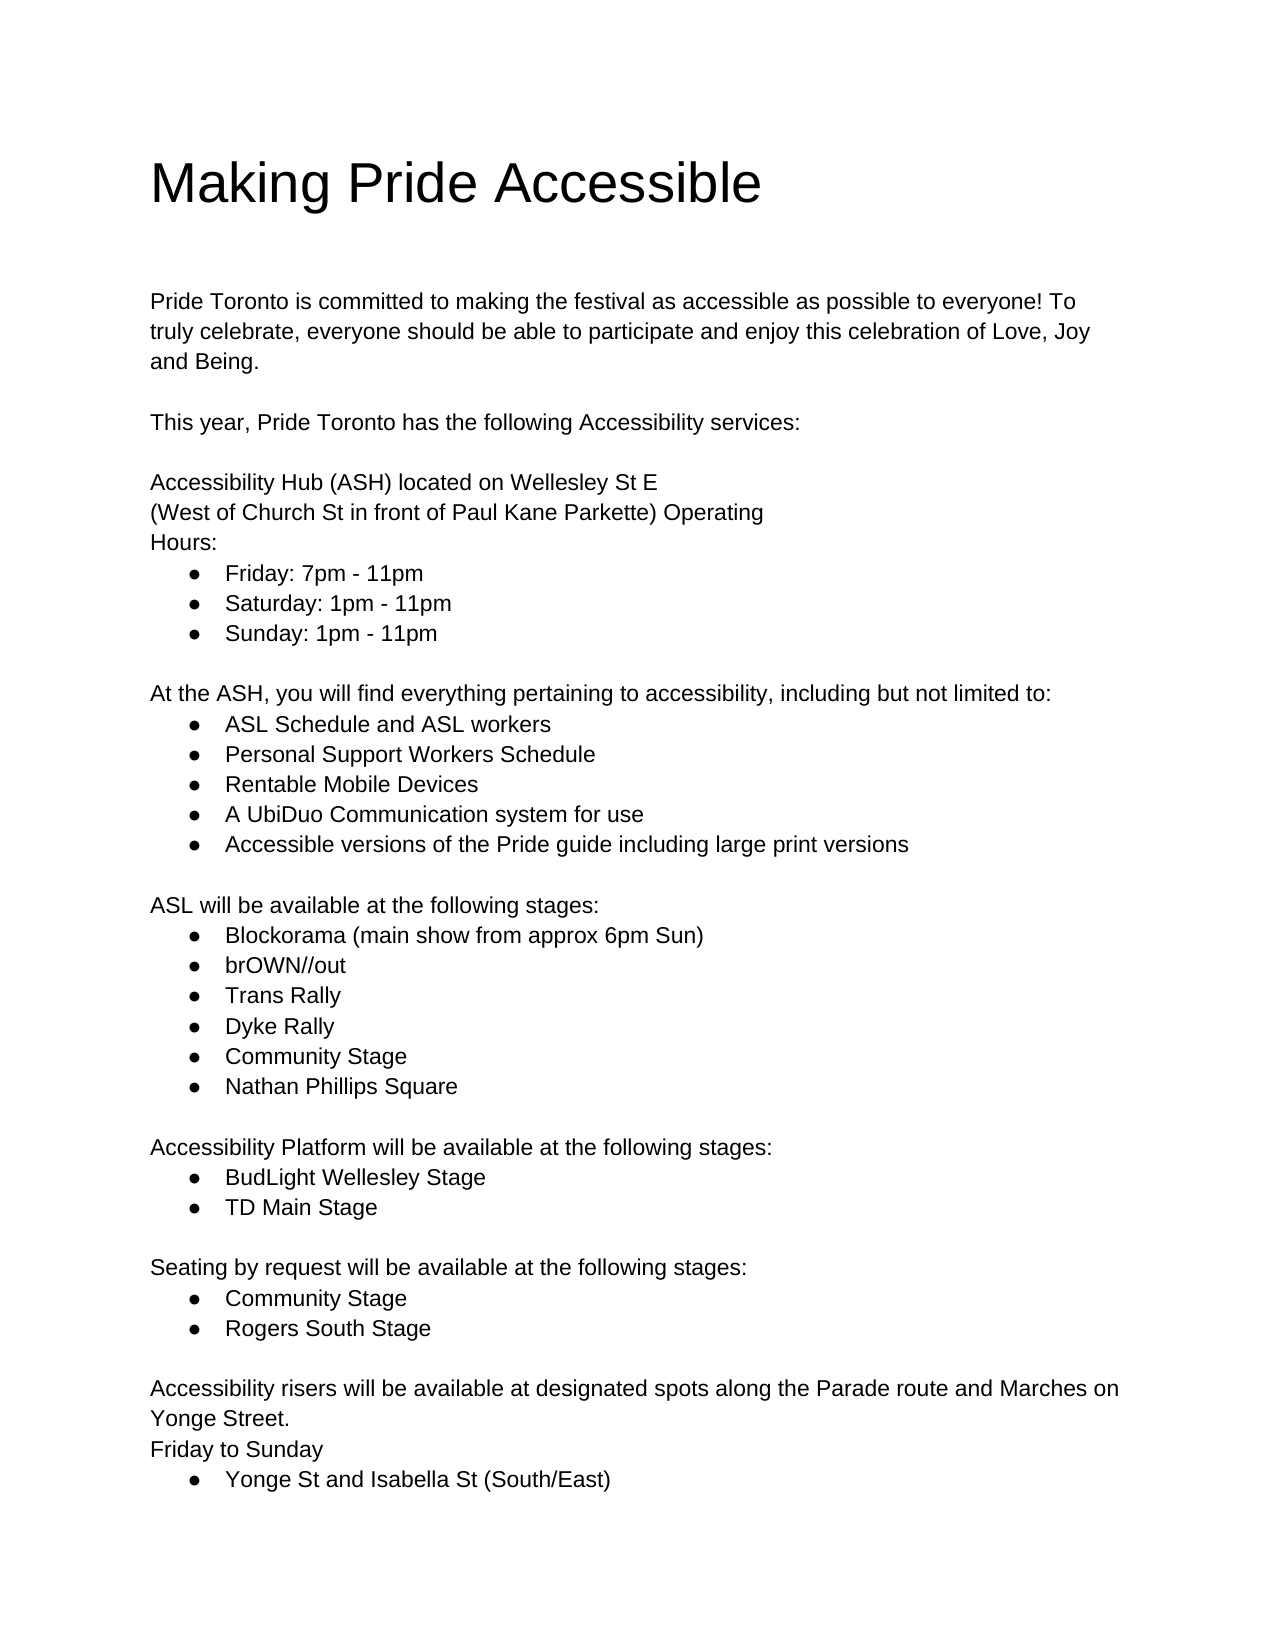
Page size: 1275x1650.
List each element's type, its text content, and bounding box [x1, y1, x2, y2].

text Pride Toronto is committed to making the festival as accessible as possible to everyone! To truly celebrate, everyone should be able to participate and enjoy this celebration of Love, Joy and Being. [150, 288, 1125, 374]
list Sunday: 1pm - 11pm [187, 620, 1125, 646]
list brOWN//out [187, 952, 1125, 978]
list Friday: 7pm - 11pm [187, 559, 1125, 586]
list Blockorama (main show from approx 6pm Sun) [187, 922, 1125, 948]
list Trans Rally [187, 982, 1125, 1009]
list Community Stage [187, 1043, 1125, 1069]
text Hours: [150, 529, 1125, 556]
list Accessible versions of the Pride guide including large print versions [187, 831, 1125, 858]
list Nathan Phillips Square [187, 1073, 1125, 1099]
list Rentable Mobile Devices [187, 771, 1125, 797]
text This year, Pride Toronto has the following Accessibility services: [150, 408, 1125, 435]
text ASL will be available at the following stages: [150, 892, 1125, 918]
list Personal Support Workers Schedule [187, 741, 1125, 767]
text Friday to Sunday [150, 1436, 1125, 1462]
list Dyke Rally [187, 1013, 1125, 1039]
list BudLight Wellesley Stage [187, 1164, 1125, 1190]
text (West of Church St in front of Paul Kane Parkette) Operating [150, 499, 1125, 525]
text At the ASH, you will find everything pertaining to accessibility, including but not limited to: [150, 680, 1125, 707]
list ASL Schedule and ASL workers [187, 711, 1125, 737]
text Accessibility risers will be available at designated spots along the Parade route and Marches on Yonge Street. [150, 1375, 1125, 1432]
list Yonge St and Isabella St (South/East) [187, 1466, 1125, 1492]
text Accessibility Platform will be available at the following stages: [150, 1133, 1125, 1160]
list Rogers South Stage [187, 1315, 1125, 1341]
list A UbiDuo Communication system for use [187, 801, 1125, 827]
text Seating by request will be available at the following stages: [150, 1254, 1125, 1281]
list TD Main Stage [187, 1194, 1125, 1220]
text Accessibility Hub (ASH) located on Wellesley St E [150, 469, 1125, 495]
subtitle Making Pride Accessible [150, 150, 1125, 215]
list Community Stage [187, 1284, 1125, 1311]
list Saturday: 1pm - 11pm [187, 590, 1125, 616]
